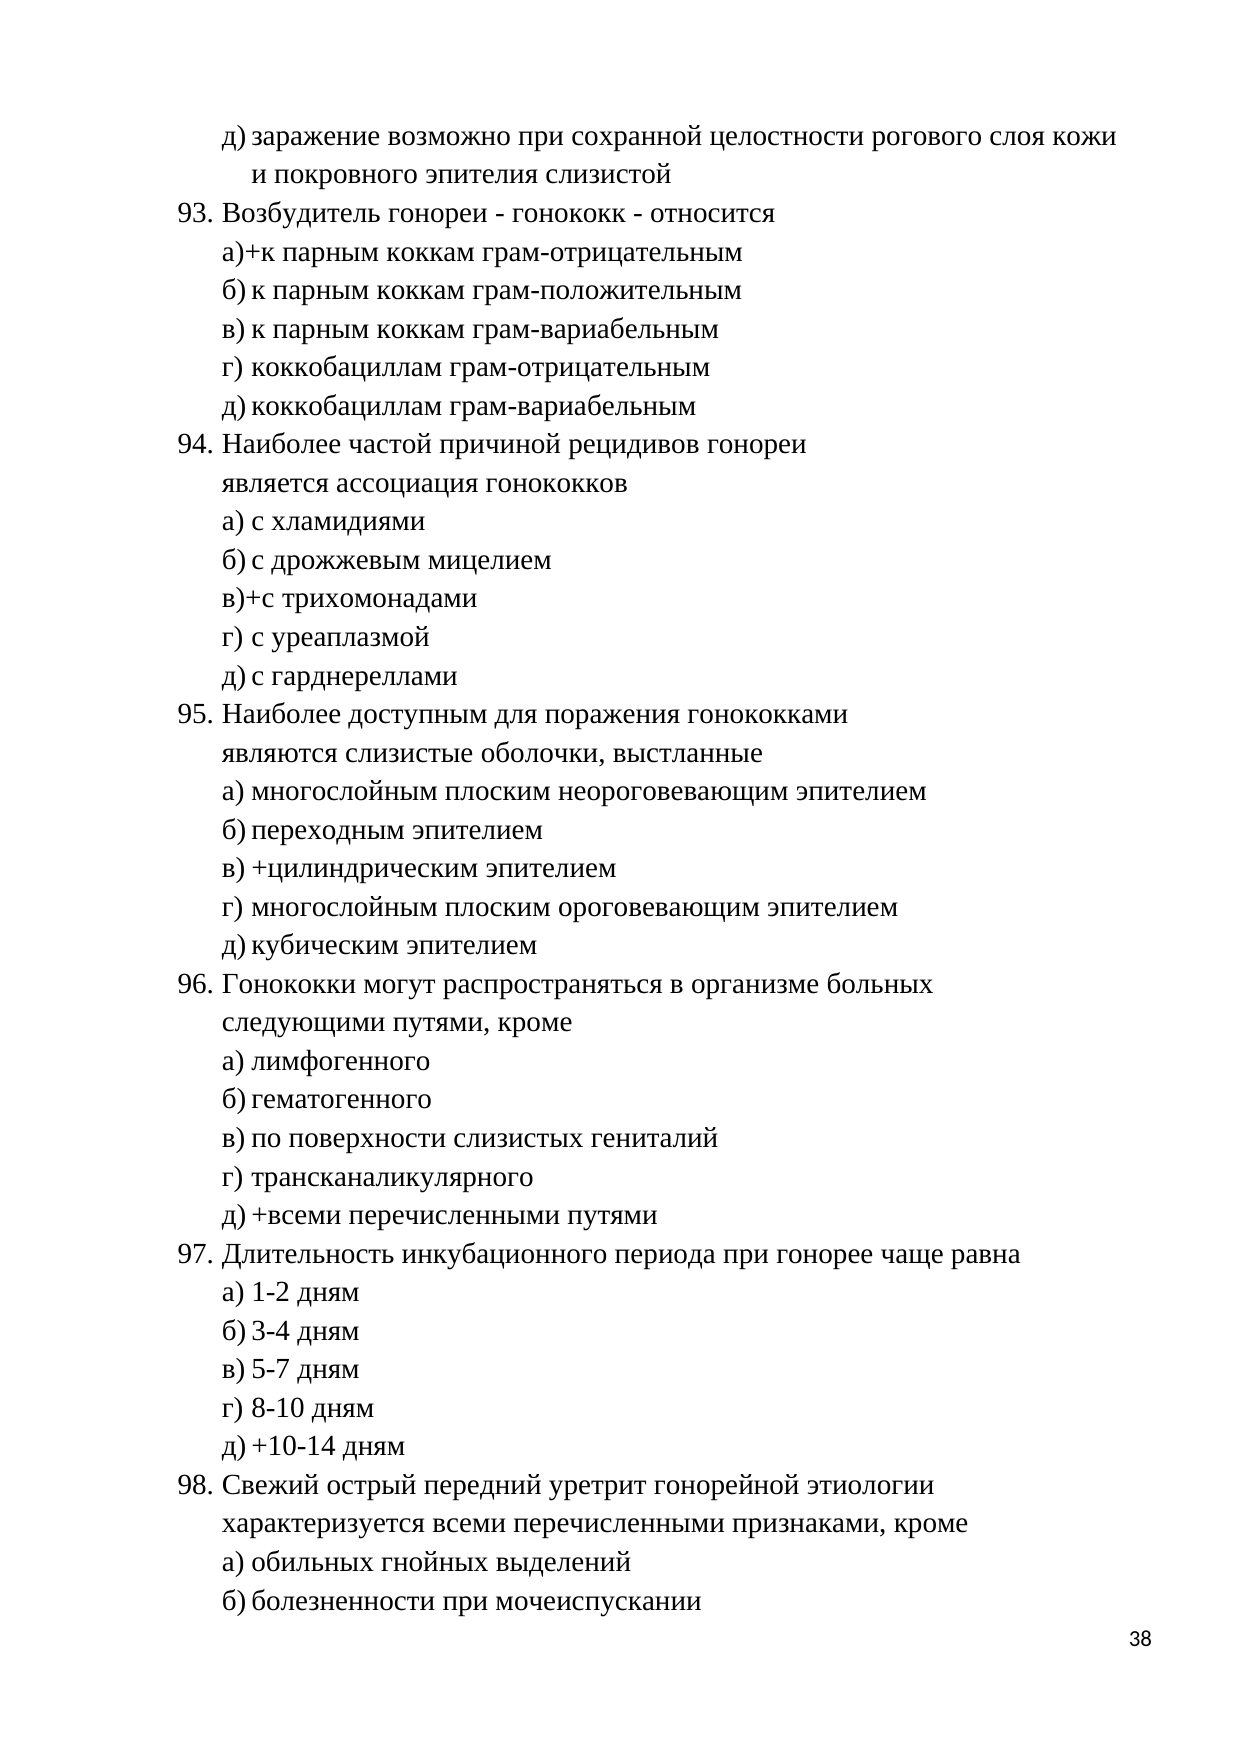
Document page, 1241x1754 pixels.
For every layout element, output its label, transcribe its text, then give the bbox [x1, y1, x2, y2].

text а) с хламидиями [177, 503, 1152, 537]
text характеризуется всеми перечисленными признаками, кроме [177, 1506, 1152, 1539]
text в) к парным коккам грам-вариабельным [177, 311, 1152, 344]
text д) заражение возможно при сохранной целостности рогового слоя кожи [177, 118, 1152, 152]
text б) к парным коккам грам-положительным [177, 272, 1152, 306]
text д) +10-14 дням [177, 1428, 1152, 1462]
text д) коккобациллам грам-вариабельным [177, 388, 1152, 421]
text а) многослойным плоским неороговевающим эпителием [177, 773, 1152, 807]
text г) 8-10 дням [177, 1390, 1152, 1423]
text г) с уреаплазмой [177, 619, 1152, 653]
text является ассоциация гонококков [177, 465, 1152, 498]
text следующими путями, кроме [177, 1004, 1152, 1038]
text и покровного эпителия слизистой [177, 157, 1152, 190]
text д) с гарднереллами [177, 658, 1152, 691]
text а)+к парным коккам грам-отрицательным [177, 234, 1152, 267]
text 93. Возбудитель гонореи - гонококк - относится [177, 195, 1152, 229]
text в) +цилиндрическим эпителием [177, 850, 1152, 884]
text 94. Наиболее частой причиной рецидивов гонореи [177, 426, 1152, 460]
text в) 5-7 дням [177, 1351, 1152, 1385]
text б) с дрожжевым мицелием [177, 542, 1152, 576]
text б) переходным эпителием [177, 812, 1152, 845]
text б) 3-4 дням [177, 1313, 1152, 1346]
text в)+с трихомонадами [177, 581, 1152, 614]
text б) гематогенного [177, 1082, 1152, 1115]
text д) +всеми перечисленными путями [177, 1197, 1152, 1231]
text д) кубическим эпителием [177, 927, 1152, 961]
text а) обильных гнойных выделений [177, 1544, 1152, 1578]
text г) коккобациллам грам-отрицательным [177, 349, 1152, 383]
text а) лимфогенного [177, 1043, 1152, 1077]
text г) многослойным плоским ороговевающим эпителием [177, 889, 1152, 922]
text в) по поверхности слизистых гениталий [177, 1120, 1152, 1154]
text г) трансканаликулярного [177, 1159, 1152, 1192]
text являются слизистые оболочки, выстланные [177, 735, 1152, 768]
text 95. Наиболее доступным для поражения гонококками [177, 696, 1152, 730]
text 98. Свежий острый передний уретрит гонорейной этиологии [177, 1467, 1152, 1501]
text 97. Длительность инкубационного периода при гонорее чаще равна [177, 1236, 1152, 1269]
text 96. Гонококки могут распространяться в организме больных [177, 966, 1152, 999]
text а) 1-2 дням [177, 1274, 1152, 1308]
text б) болезненности при мочеиспускании [177, 1583, 1152, 1616]
